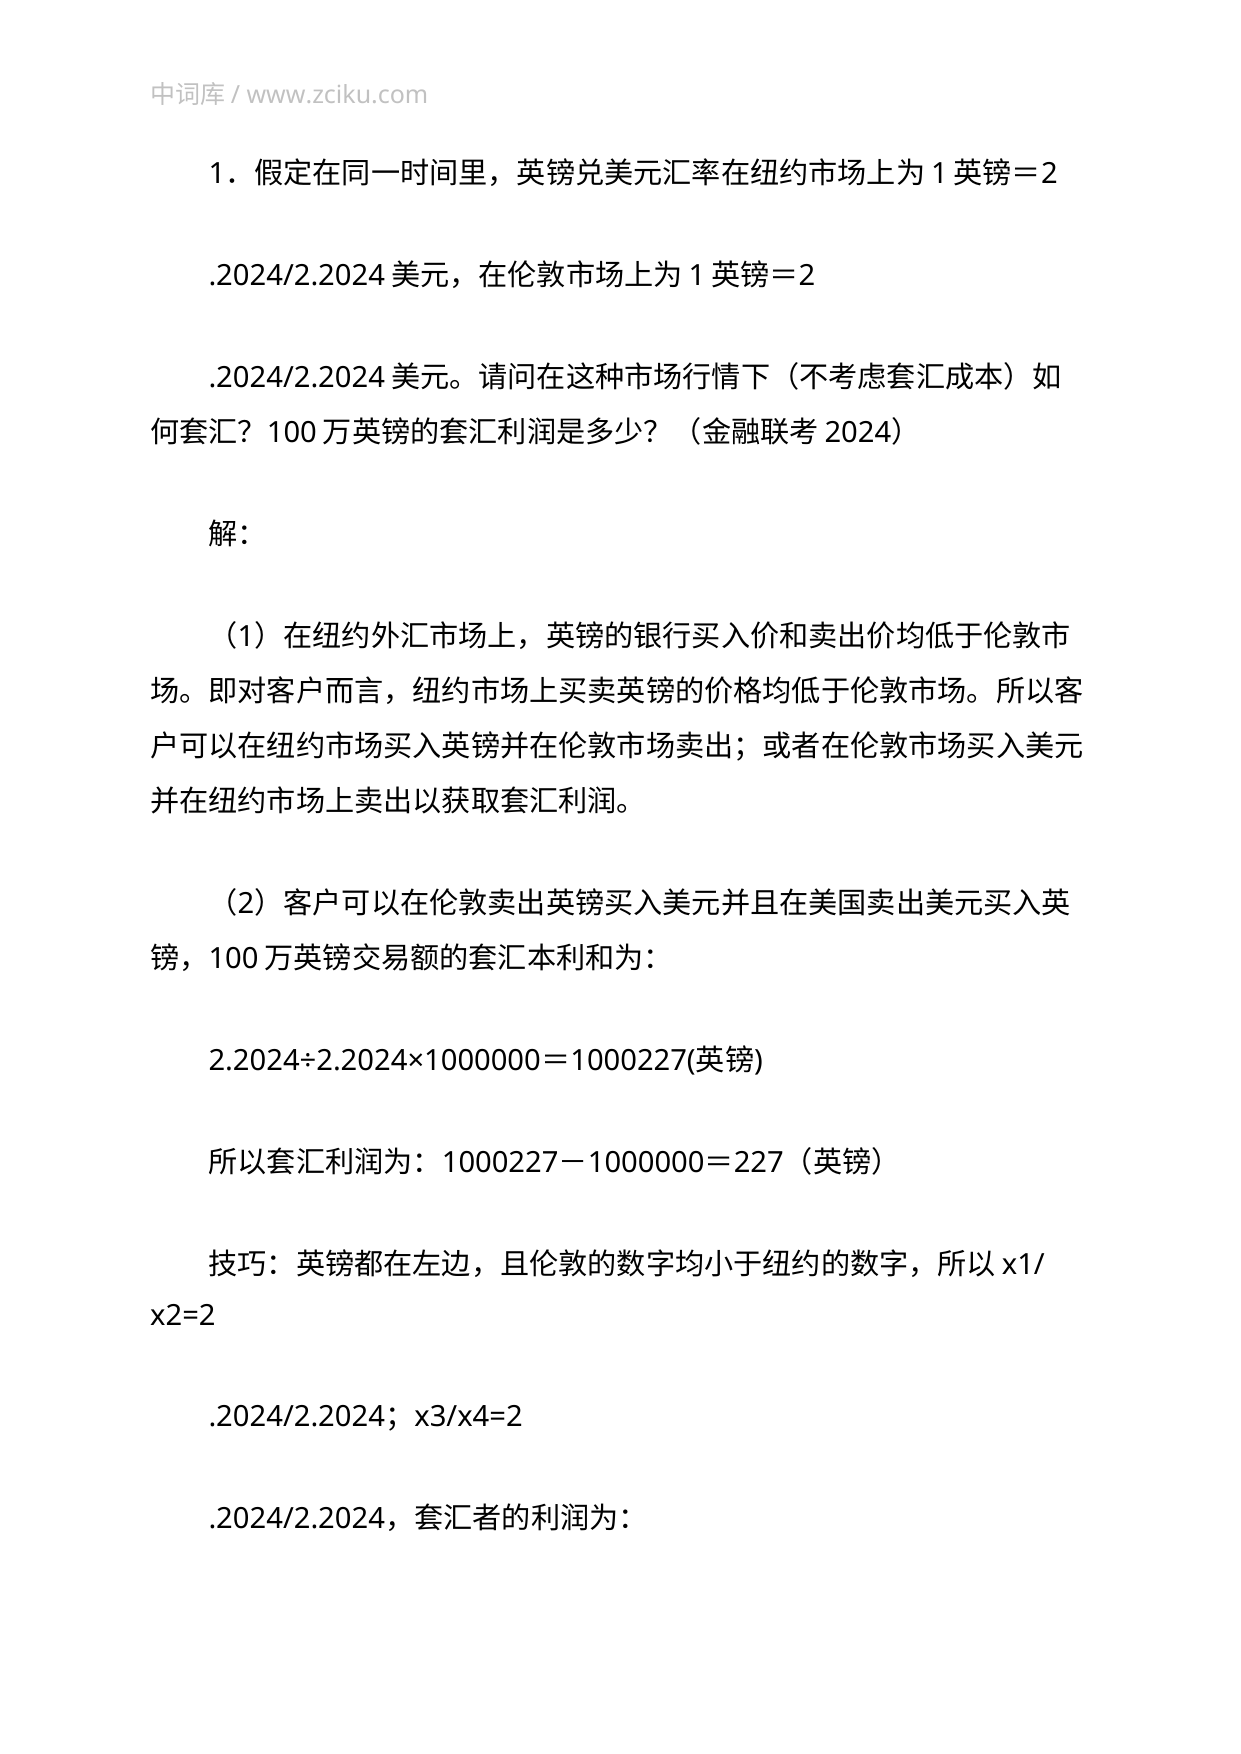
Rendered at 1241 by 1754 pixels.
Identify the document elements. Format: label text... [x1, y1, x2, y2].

text 1．假定在同一时间里，英镑兑美元汇率在纽约市场上为1英镑＝2 [150, 150, 1090, 192]
text 所以套汇利润为：1000227－1000000＝227（英镑） [150, 1138, 1090, 1181]
text .2024/2.2024美元，在伦敦市场上为1英镑＝2 [150, 252, 1090, 294]
text 解： [150, 511, 1090, 553]
text （1）在纽约外汇市场上，英镑的银行买入价和卖出价均低于伦敦市场。即对客户而言，纽约市场上买卖英镑的价格均低于伦敦市场。所以客户可以在纽约市场买入英镑并在伦敦市场卖出；或者在伦敦市场买入美元并在纽约市场上卖出以获取套汇利润。 [150, 613, 1090, 820]
text .2024/2.2024，套汇者的利润为： [150, 1495, 1090, 1537]
text .2024/2.2024美元。请问在这种市场行情下（不考虑套汇成本）如何套汇？100万英镑的套汇利润是多少？（金融联考2024） [150, 354, 1090, 451]
text 技巧：英镑都在左边，且伦敦的数字均小于纽约的数字，所以x1/x2=2 [150, 1240, 1090, 1334]
text .2024/2.2024；x3/x4=2 [150, 1393, 1090, 1435]
text （2）客户可以在伦敦卖出英镑买入美元并且在美国卖出美元买入英镑，100万英镑交易额的套汇本利和为： [150, 879, 1090, 977]
text 2.2024÷2.2024×1000000＝1000227(英镑) [150, 1036, 1090, 1079]
